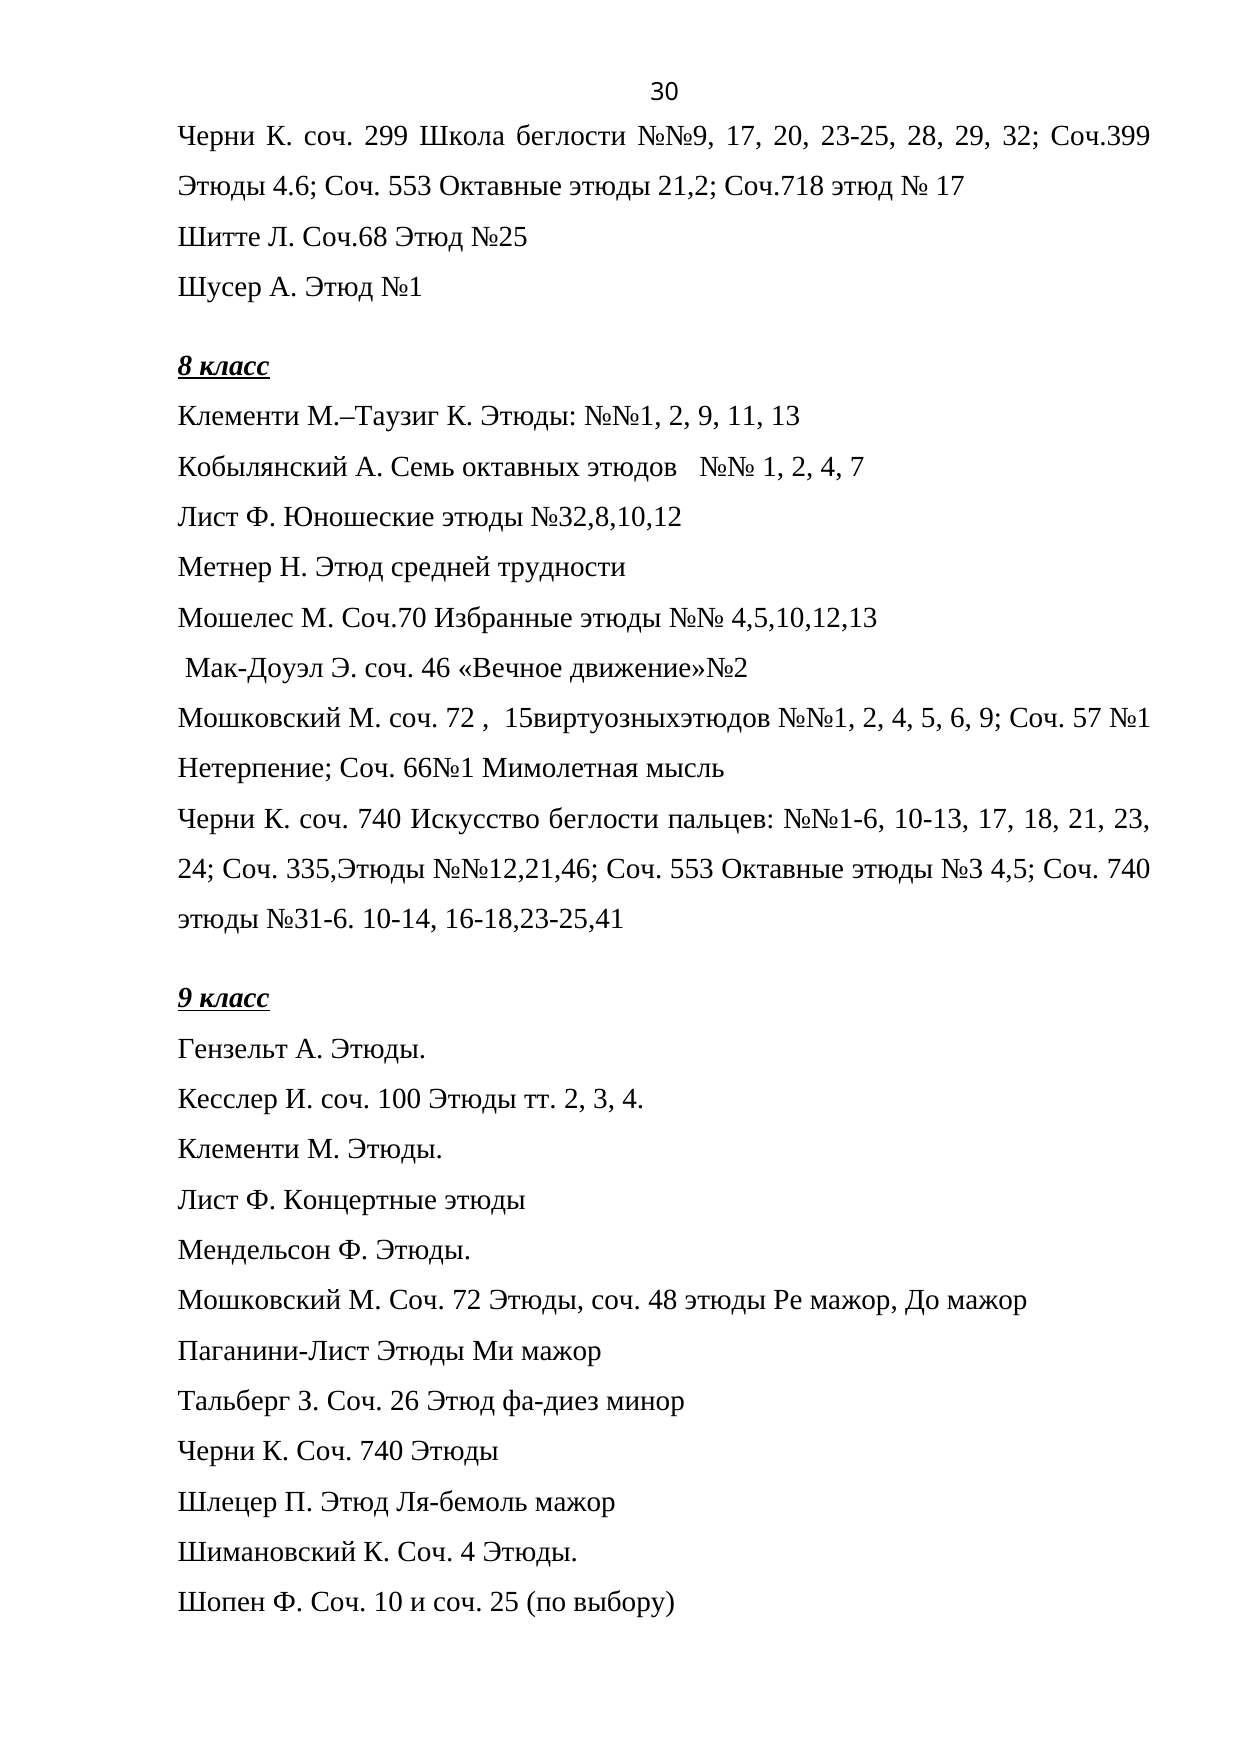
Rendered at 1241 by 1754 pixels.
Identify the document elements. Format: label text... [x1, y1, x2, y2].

text Метнер Н. Этюд средней трудности [177, 549, 1152, 583]
text 9 класс [177, 981, 1152, 1014]
text Мак-Доуэл Э. соч. 46 «Вечное движение»№2 [177, 650, 1152, 683]
text Черни К. соч. 299 Школа беглости №№9, 17, 20, 23-25, 28, 29, 32; Соч.399 Этюды 4.6; Соч. 553 Октавные этюды 21,2; Соч.718 этюд № 17 [177, 118, 1152, 202]
text Лист Ф. Концертные этюды [177, 1182, 1152, 1215]
text Лист Ф. Юношеские этюды №32,8,10,12 [177, 499, 1152, 533]
text Черни К. Соч. 740 Этюды [177, 1433, 1152, 1467]
text Паганини-Лист Этюды Ми мажор [177, 1333, 1152, 1366]
text Черни К. соч. 740 Искусство беглости пальцев: №№1-6, 10-13, 17, 18, 21, 23, 24; Соч. 335,Этюды №№12,21,46; Соч. 553 Октавные этюды №3 4,5; Соч. 740 этюды №31-6. 10-14, 16-18,23-25,41 [177, 801, 1152, 935]
text Шлецер П. Этюд Ля-бемоль мажор [177, 1484, 1152, 1517]
text Кесслер И. соч. 100 Этюды тт. 2, 3, 4. [177, 1081, 1152, 1115]
text Гензельт А. Этюды. [177, 1031, 1152, 1064]
text Шусер А. Этюд №1 [177, 269, 1152, 303]
text Кобылянский А. Семь октавных этюдов №№ 1, 2, 4, 7 [177, 449, 1152, 482]
text 8 класс [177, 348, 1152, 382]
text Шимановский К. Соч. 4 Этюды. [177, 1534, 1152, 1568]
text Клементи М.–Таузиг К. Этюды: №№1, 2, 9, 11, 13 [177, 398, 1152, 432]
text Шитте Л. Соч.68 Этюд №25 [177, 219, 1152, 252]
text Мендельсон Ф. Этюды. [177, 1232, 1152, 1266]
text Тальберг З. Соч. 26 Этюд фа-диез минор [177, 1383, 1152, 1417]
text Мошковский М. соч. 72 , 15виртуозныхэтюдов №№1, 2, 4, 5, 6, 9; Соч. 57 №1 Нетерпение; Соч. 66№1 Мимолетная мысль [177, 700, 1152, 784]
text Мошелес М. Соч.70 Избранные этюды №№ 4,5,10,12,13 [177, 600, 1152, 633]
text Мошковский М. Соч. 72 Этюды, соч. 48 этюды Ре мажор, До мажор [177, 1282, 1152, 1316]
text Шопен Ф. Соч. 10 и соч. 25 (по выбору) [177, 1584, 1152, 1618]
text Клементи М. Этюды. [177, 1132, 1152, 1165]
